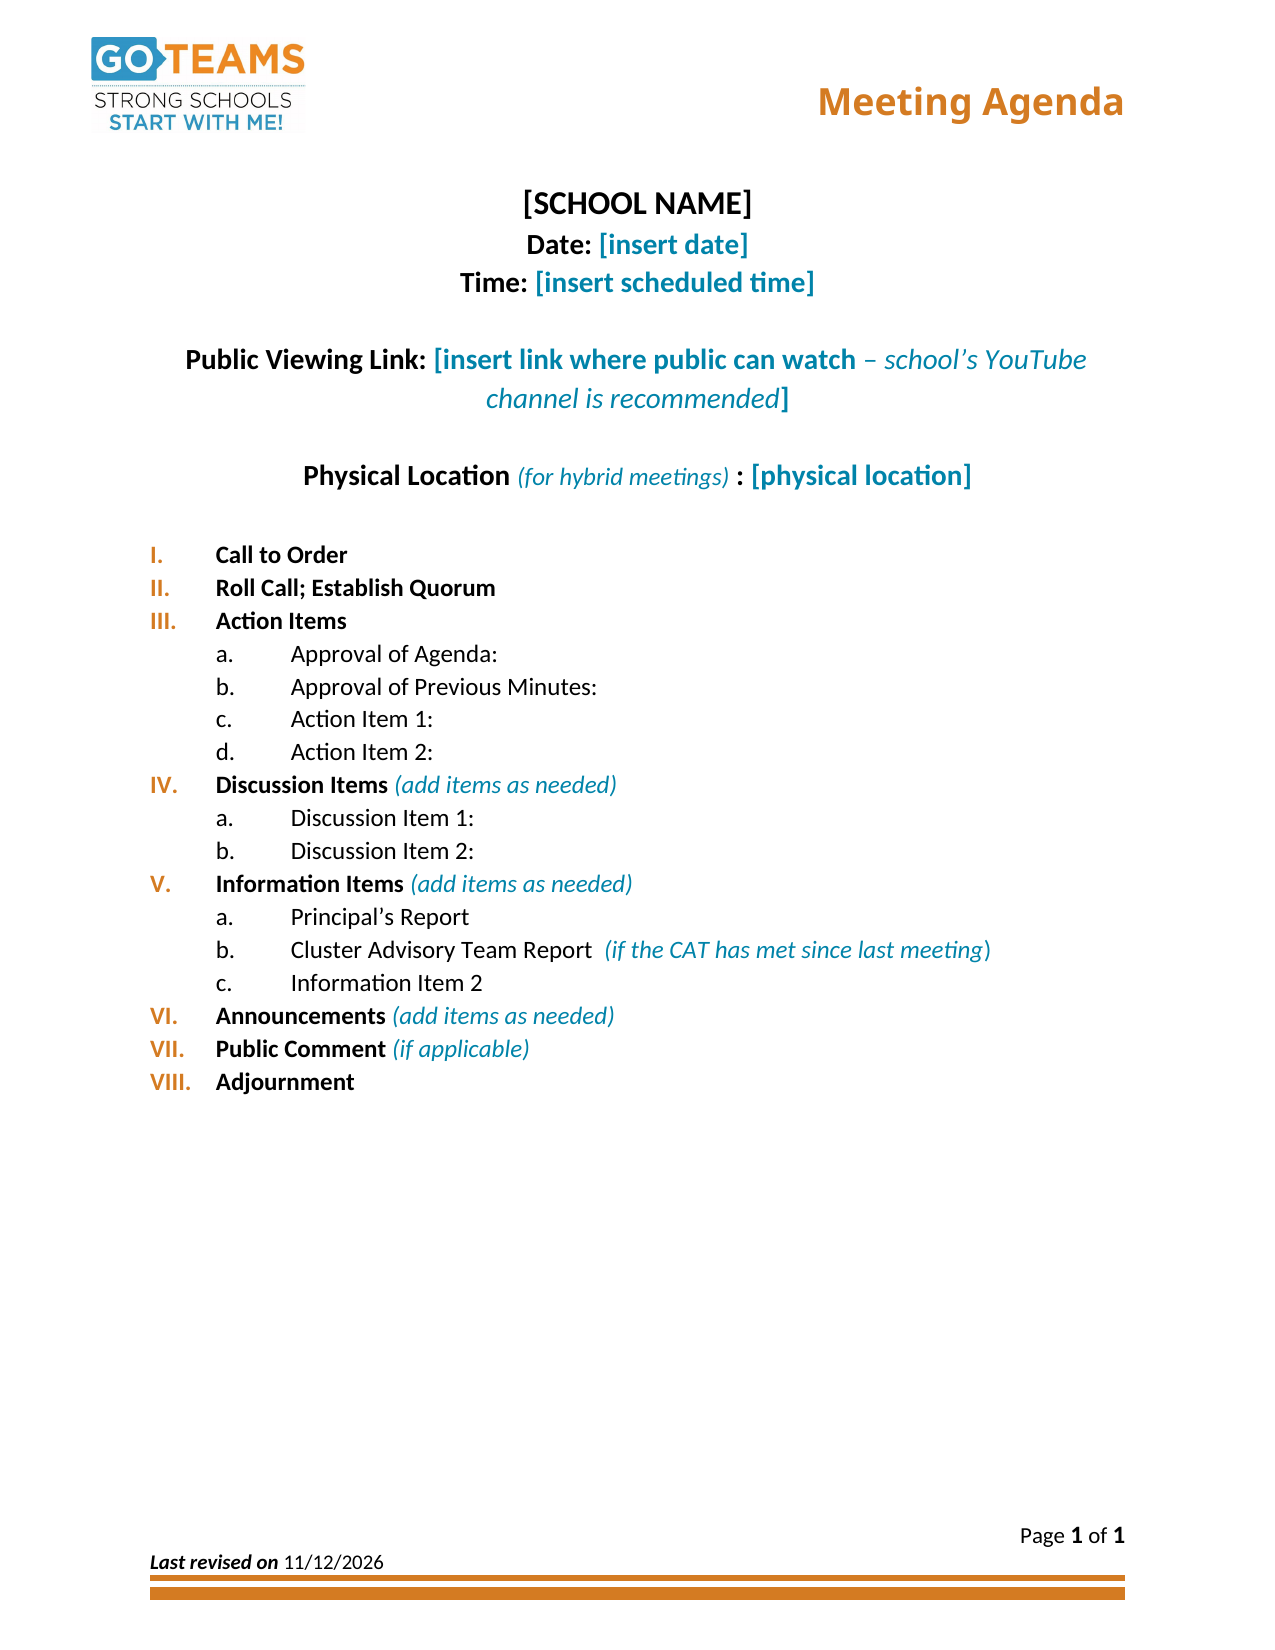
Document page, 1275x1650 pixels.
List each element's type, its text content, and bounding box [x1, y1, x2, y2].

text [SCHOOL NAME] [150, 182, 1125, 223]
list Information Items (add items as needed) [150, 868, 1125, 899]
list Discussion Items (add items as needed) [150, 769, 1125, 800]
list Discussion Item 2: [216, 835, 1125, 866]
list Information Item 2 [216, 967, 1125, 997]
text Physical Location (for hybrid meetings) : [physical location] [150, 457, 1125, 492]
list Discussion Item 1: [216, 802, 1125, 833]
list Roll Call; Establish Quorum [150, 572, 1125, 602]
list Action Item 2: [216, 737, 1125, 767]
list Call to Order [150, 539, 1125, 569]
text Time: [insert scheduled time] [150, 264, 1125, 300]
list Principal’s Report [216, 901, 1125, 932]
picture [91, 37, 306, 133]
text Public Viewing Link: [insert link where public can watch – school’s YouTube channel is recommended] [150, 341, 1125, 415]
list Adjournment [150, 1066, 1125, 1096]
list Action Items [150, 605, 1125, 635]
list Action Item 1: [216, 704, 1125, 734]
text Date: [insert date] [150, 226, 1125, 262]
list Approval of Previous Minutes: [216, 671, 1125, 701]
list Approval of Agenda: [216, 638, 1125, 668]
list Announcements (add items as needed) [150, 1000, 1125, 1030]
list Cluster Advisory Team Report (if the CAT has met since last meeting) [216, 934, 1125, 964]
list Public Comment (if applicable) [150, 1033, 1125, 1063]
